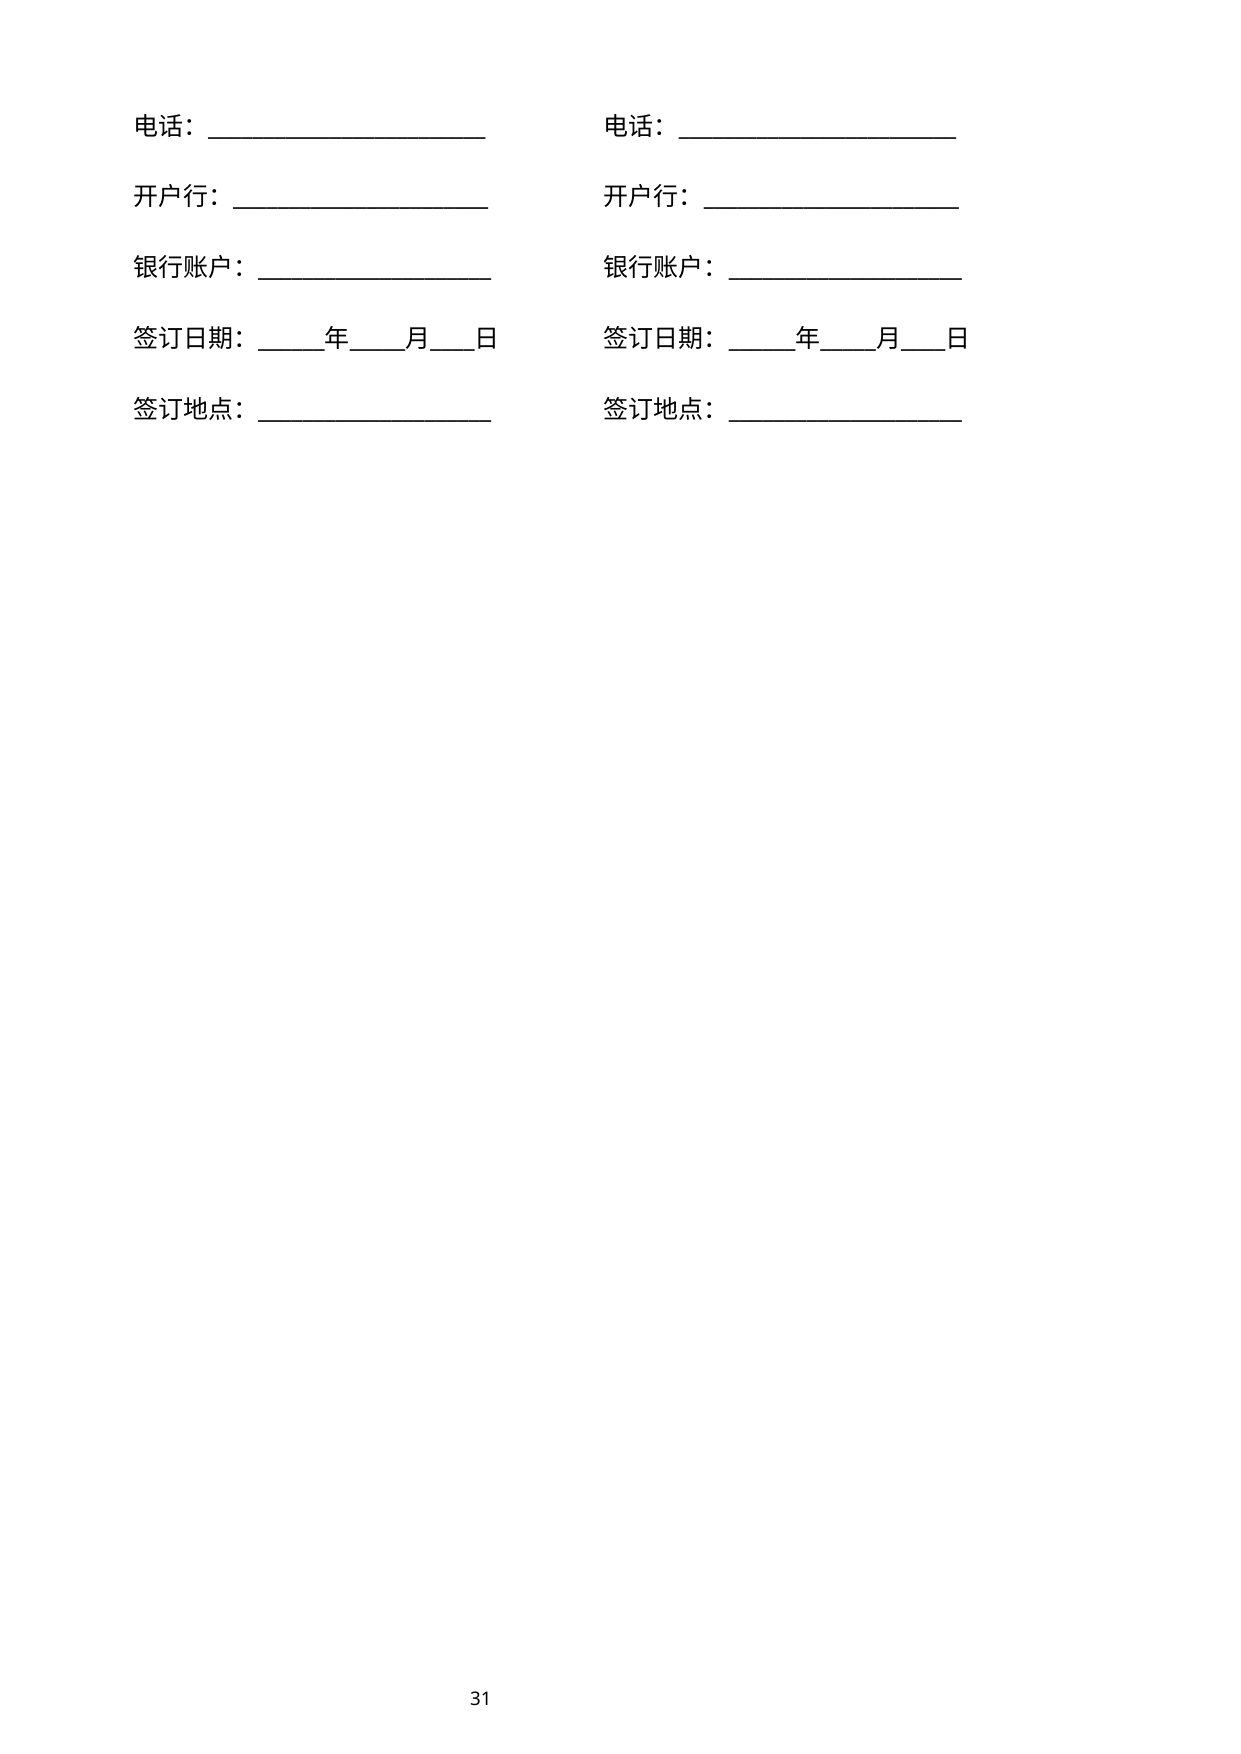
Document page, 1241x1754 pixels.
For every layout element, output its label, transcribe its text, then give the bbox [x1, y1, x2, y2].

table_cell 开户行：_______________________ [122, 160, 592, 230]
table_cell 签订地点：_____________________ [593, 372, 1063, 443]
table_cell 签订日期：______年_____月____日 [593, 301, 1063, 372]
table_cell 开户行：_______________________ [593, 160, 1063, 230]
table_cell 电话：_________________________ [122, 89, 592, 159]
table_cell 签订地点：_____________________ [122, 372, 592, 443]
table_cell 签订日期：______年_____月____日 [122, 301, 592, 372]
table_cell 银行账户：_____________________ [593, 230, 1063, 301]
table_cell 电话：_________________________ [593, 89, 1063, 159]
table_cell 银行账户：_____________________ [122, 230, 592, 301]
